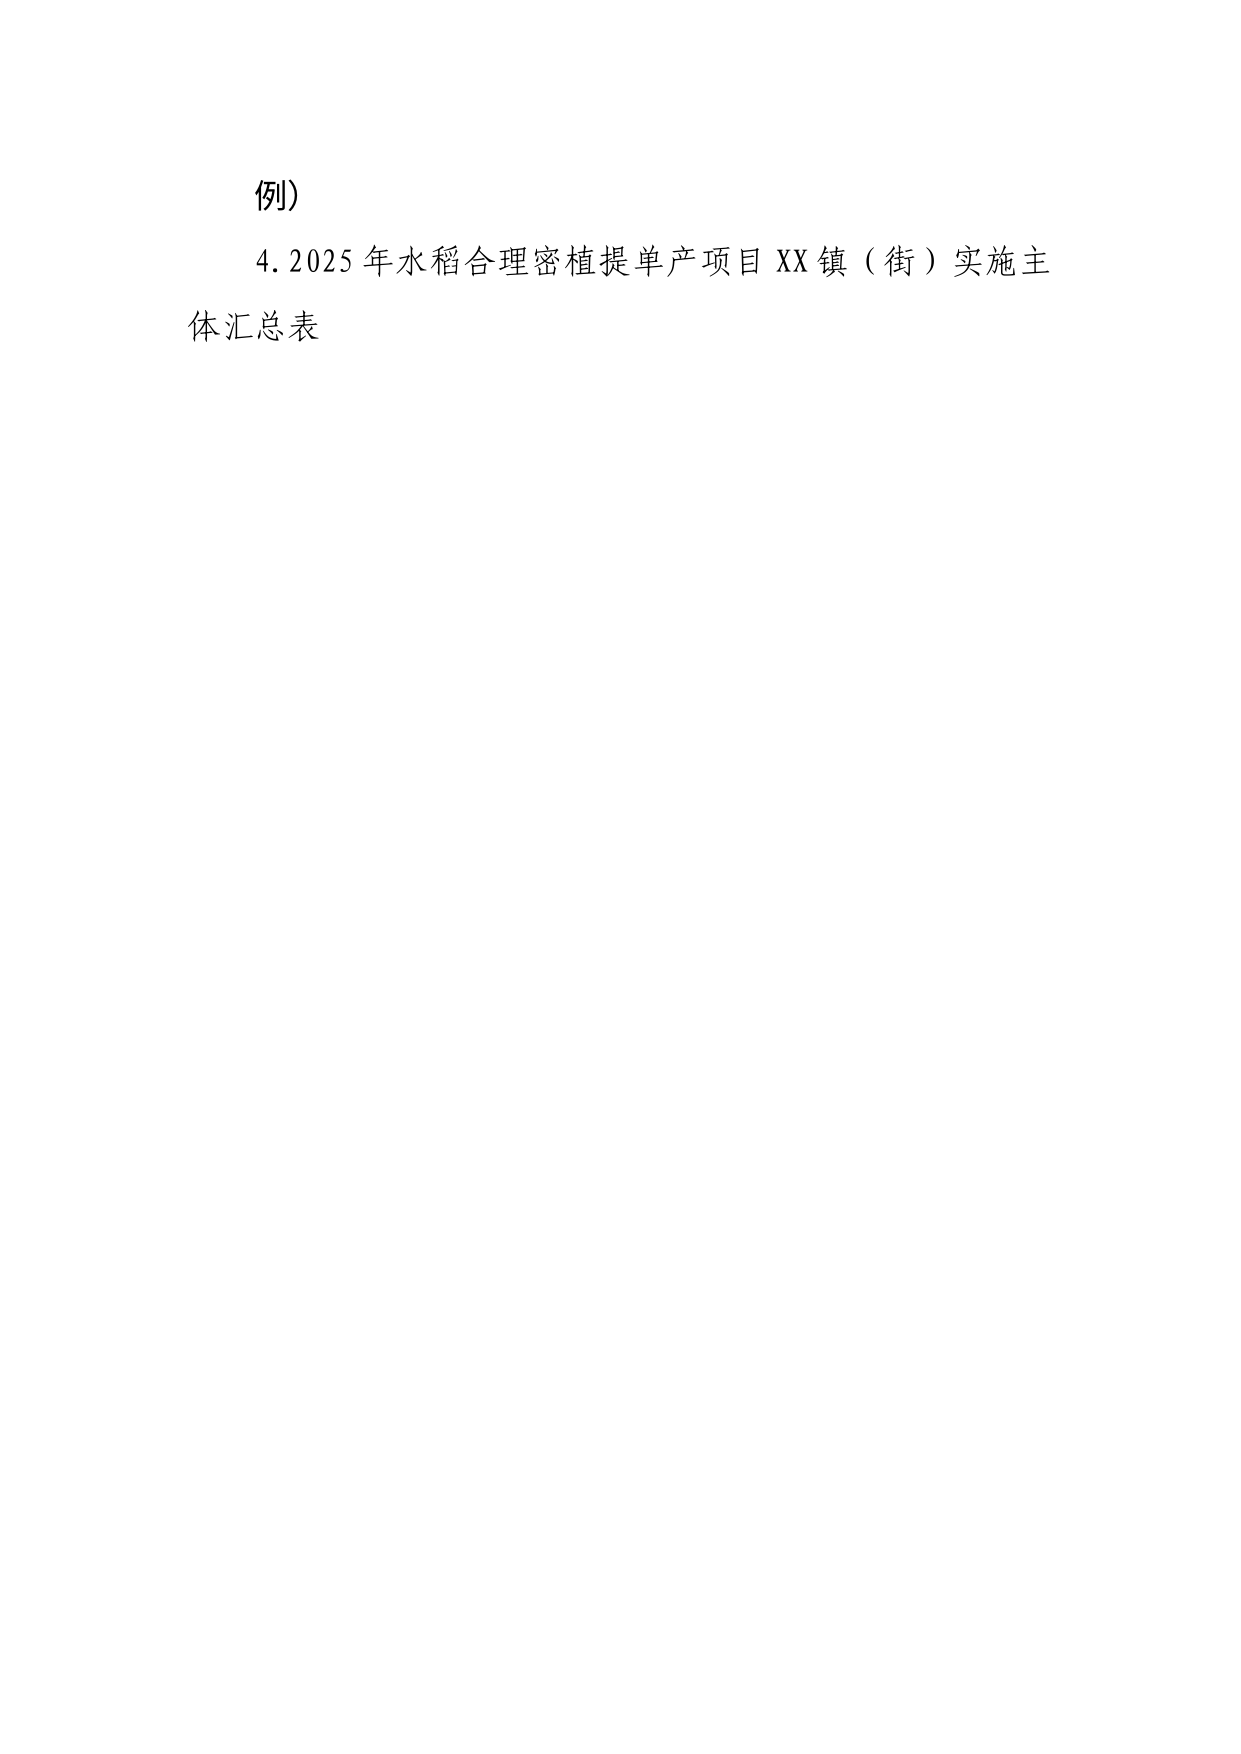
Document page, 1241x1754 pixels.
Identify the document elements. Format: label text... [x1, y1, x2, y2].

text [254, 162, 1053, 227]
text 4.2025年水稻合理密植提单产项目XX镇（街）实施主体汇总表 [187, 227, 1053, 357]
